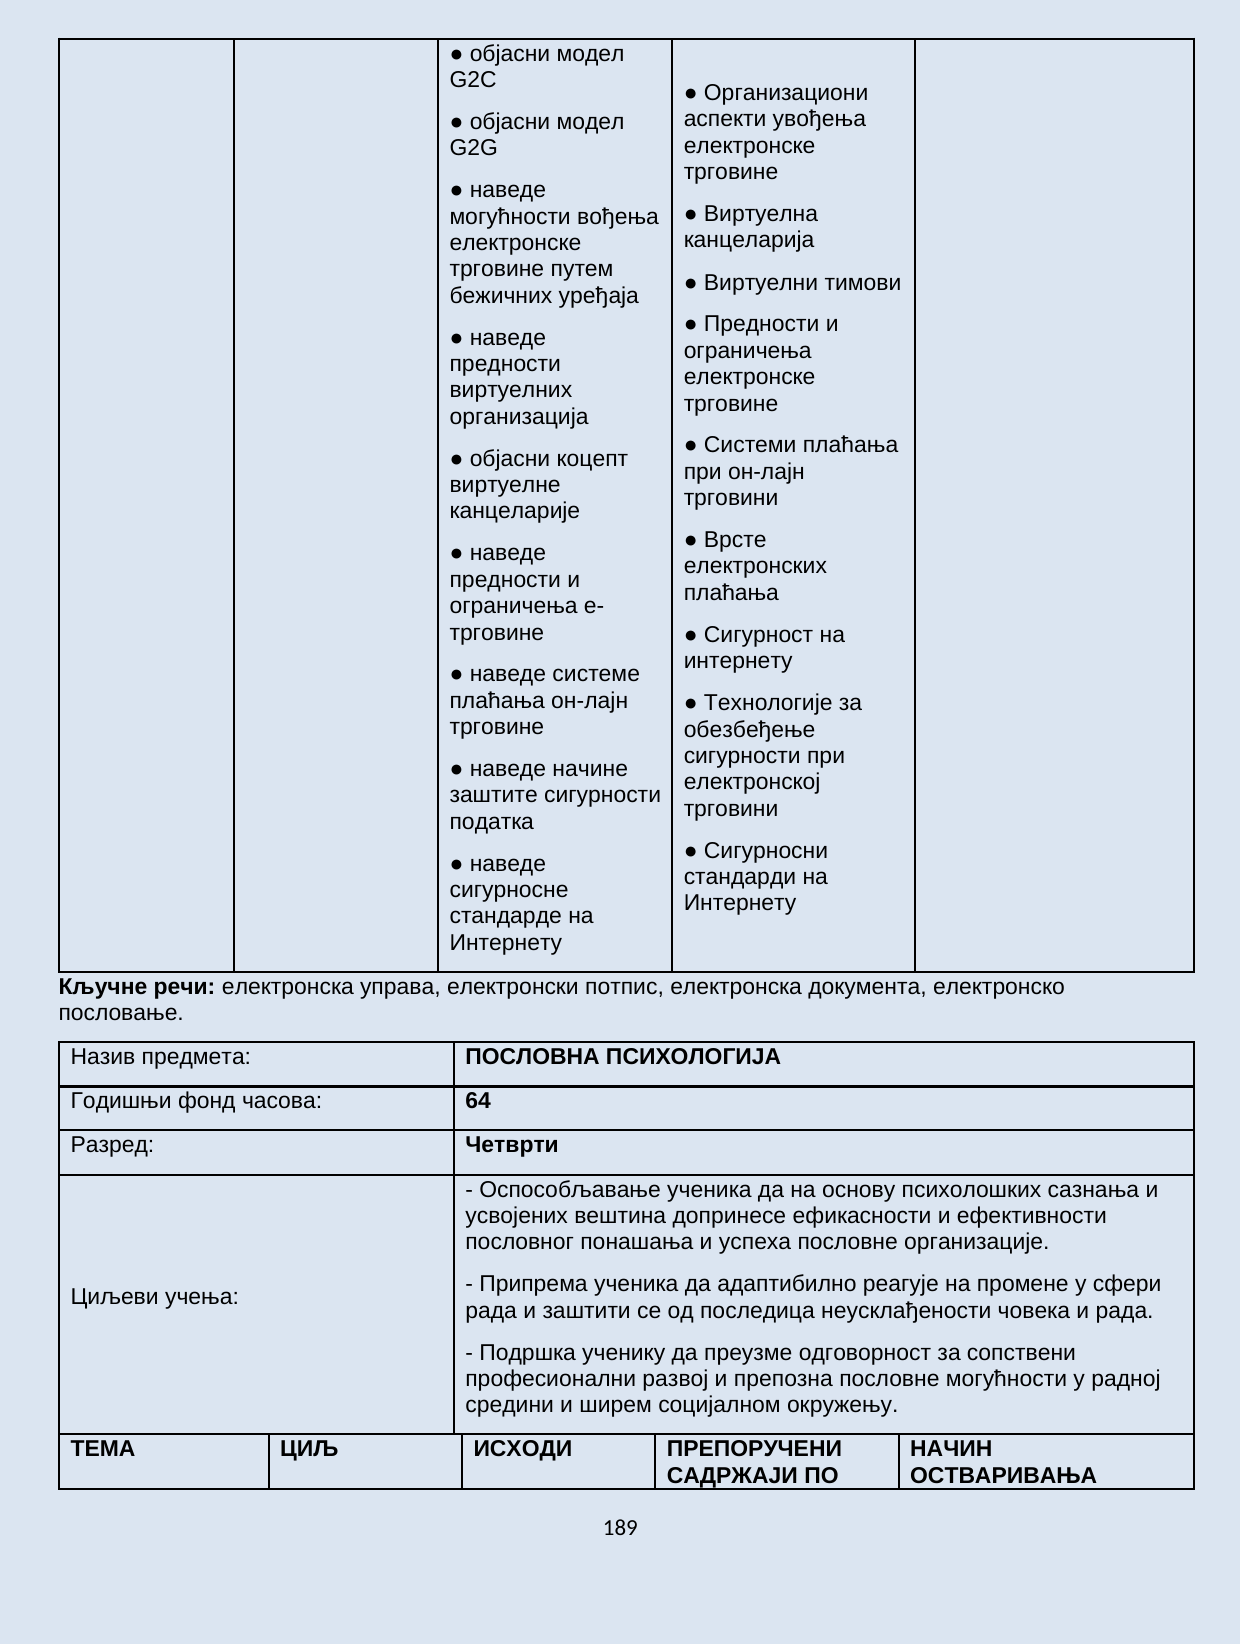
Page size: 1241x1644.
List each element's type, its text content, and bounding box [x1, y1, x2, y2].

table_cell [673, 40, 914, 971]
table_cell 64 [455, 1088, 1193, 1129]
table_cell Циљеви учења: [60, 1176, 453, 1433]
table_cell Разред: [60, 1131, 453, 1173]
text Кључне речи: електронска управа, електронски потпис, електронска документа, електронско пословање. [58, 973, 1182, 1026]
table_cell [439, 40, 671, 971]
table_cell Четврти [455, 1131, 1193, 1173]
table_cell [656, 1435, 898, 1488]
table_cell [916, 40, 1193, 971]
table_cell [60, 40, 233, 971]
table_cell ТЕМА [60, 1435, 268, 1488]
table_header ПОСЛОВНА ПСИХОЛОГИЈА [455, 1043, 1193, 1085]
table_header Назив предмета: [60, 1043, 453, 1085]
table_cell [900, 1435, 1193, 1488]
table_cell - Оспособљавање ученика да на основу психолошких сазнања и усвојених вештина допринесе ефикасности и ефективности пословног понашања и успеха пословне организације. - Припрема ученика да адаптибилно реагује на промене у сфери рада и заштити се од последица неусклађености човека и рада. - Подршка ученику да преузме одговорност за сопствени професионални развој и препозна пословне могућности у радној средини и ширем социјалном окружењу. [455, 1176, 1193, 1433]
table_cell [463, 1435, 654, 1488]
table_cell ЦИЉ [270, 1435, 461, 1488]
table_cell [235, 40, 437, 971]
table_cell Годишњи фонд часова: [60, 1088, 453, 1129]
